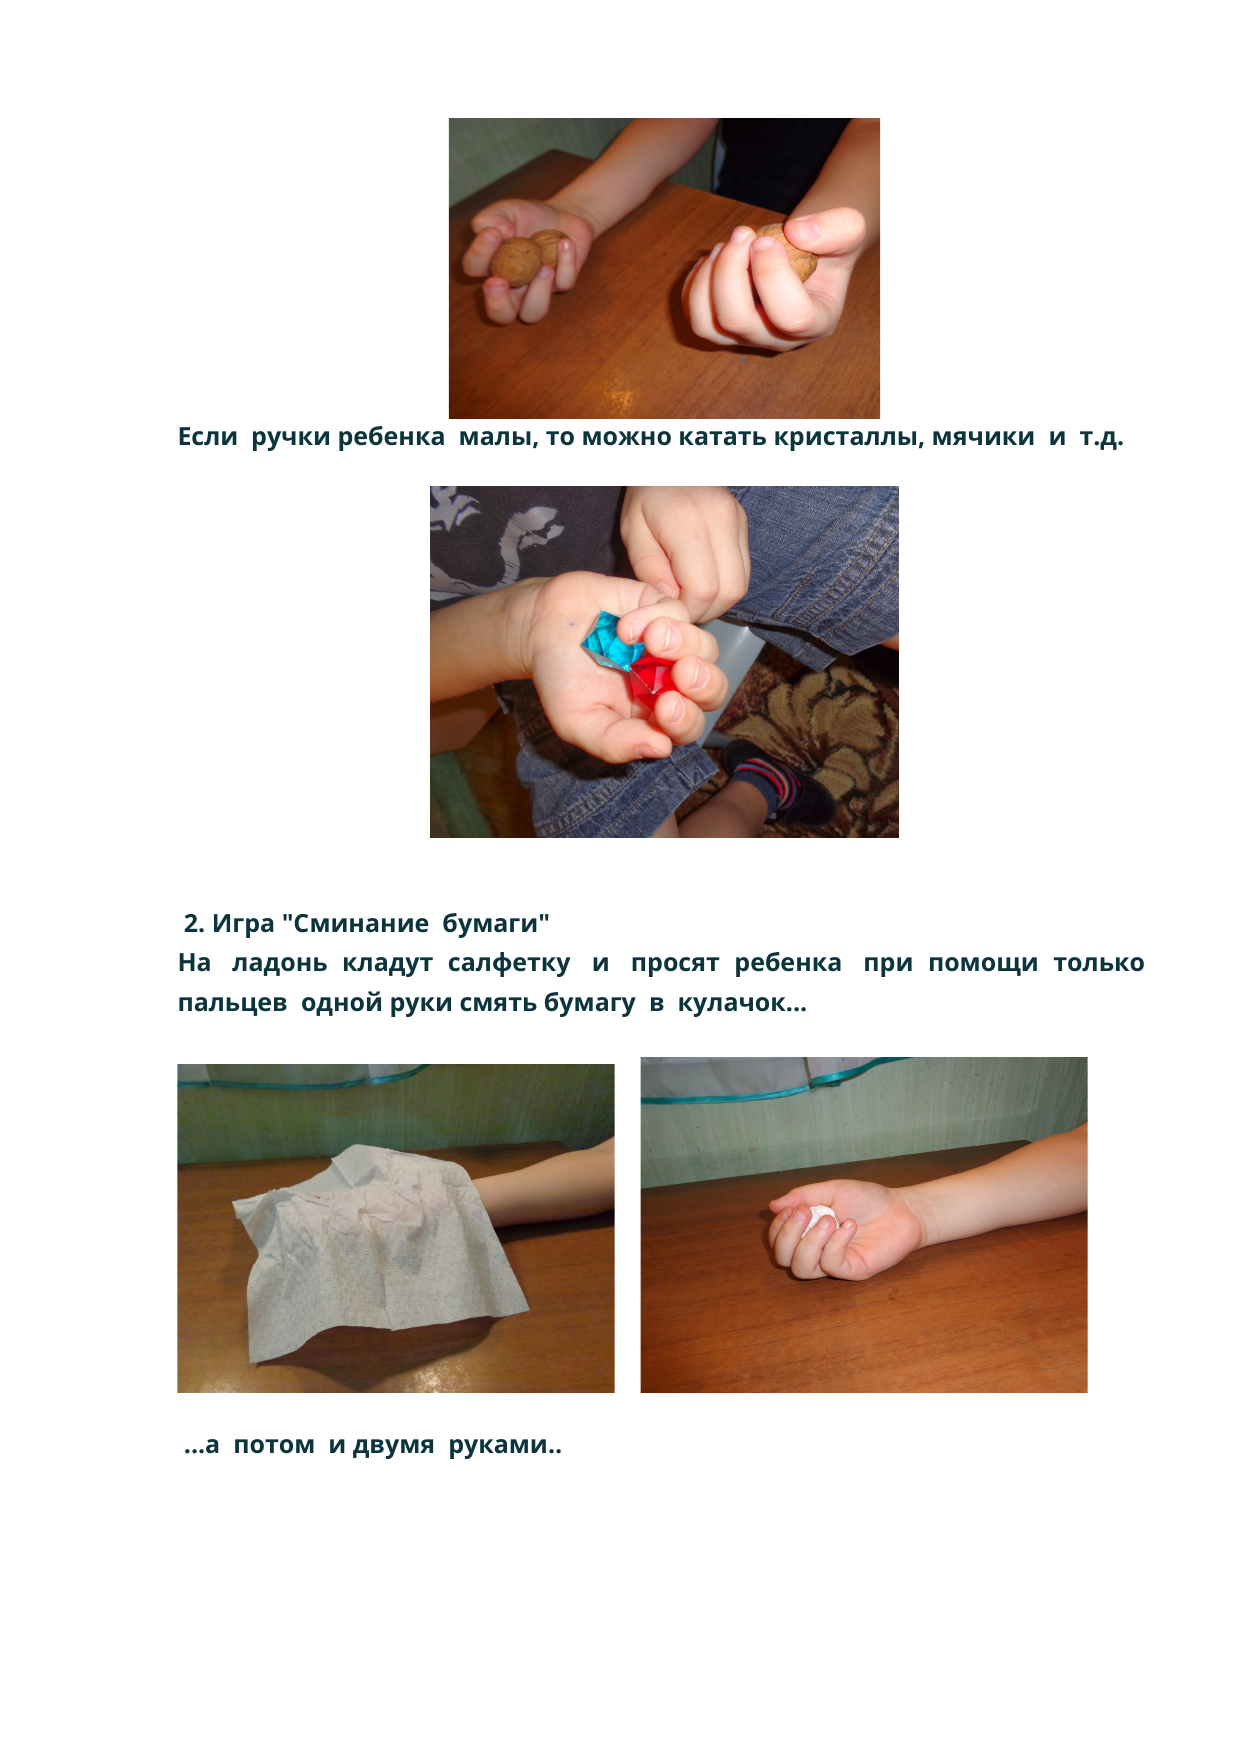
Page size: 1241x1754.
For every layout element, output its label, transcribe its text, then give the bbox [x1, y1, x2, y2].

text Если ручки ребенка малы, то можно катать кристаллы, мячики и т.д. [177, 418, 1152, 452]
picture [640, 1057, 1088, 1393]
text 2. Игра "Сминание бумаги" [177, 906, 1152, 940]
picture [177, 1064, 615, 1393]
text ...а потом и двумя руками.. [177, 1427, 1152, 1461]
text На ладонь кладут салфетку и просят ребенка при помощи только пальцев одной руки смять бумагу в кулачок... [177, 945, 1152, 1018]
picture [430, 486, 899, 838]
picture [448, 118, 880, 419]
